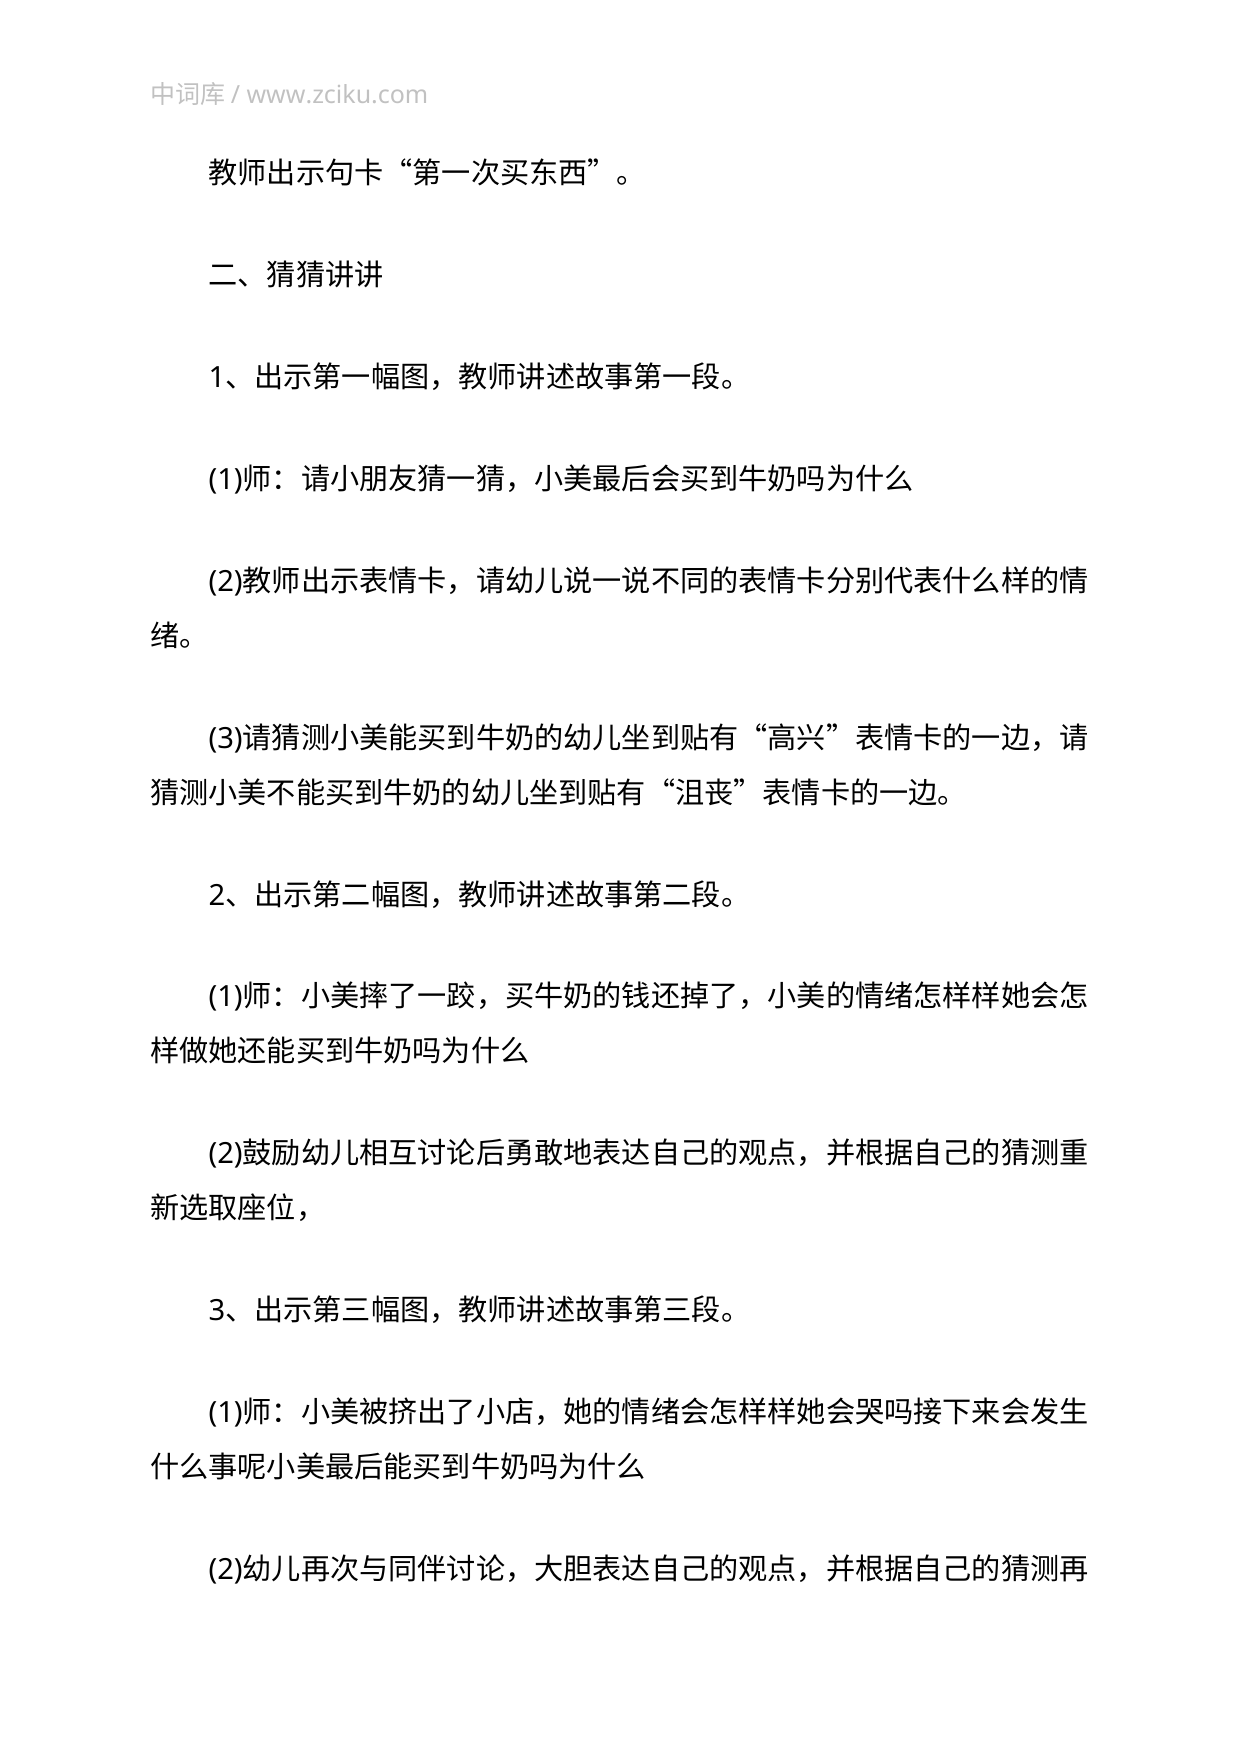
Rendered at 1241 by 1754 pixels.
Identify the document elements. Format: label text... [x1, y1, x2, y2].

text 2、出示第二幅图，教师讲述故事第二段。 [150, 871, 1090, 913]
text (2)鼓励幼儿相互讨论后勇敢地表达自己的观点，并根据自己的猜测重新选取座位， [150, 1130, 1090, 1227]
text (3)请猜测小美能买到牛奶的幼儿坐到贴有“高兴”表情卡的一边，请猜测小美不能买到牛奶的幼儿坐到贴有“沮丧”表情卡的一边。 [150, 714, 1090, 812]
text (2)教师出示表情卡，请幼儿说一说不同的表情卡分别代表什么样的情绪。 [150, 557, 1090, 655]
text 二、猜猜讲讲 [150, 252, 1090, 294]
text (1)师：小美被挤出了小店，她的情绪会怎样样她会哭吗接下来会发生什么事呢小美最后能买到牛奶吗为什么 [150, 1388, 1090, 1486]
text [150, 1545, 1090, 1588]
text (1)师：请小朋友猜一猜，小美最后会买到牛奶吗为什么 [150, 456, 1090, 498]
text 1、出示第一幅图，教师讲述故事第一段。 [150, 353, 1090, 396]
text 教师出示句卡“第一次买东西”。 [150, 150, 1090, 192]
text (1)师：小美摔了一跤，买牛奶的钱还掉了，小美的情绪怎样样她会怎样做她还能买到牛奶吗为什么 [150, 973, 1090, 1070]
text 3、出示第三幅图，教师讲述故事第三段。 [150, 1287, 1090, 1329]
